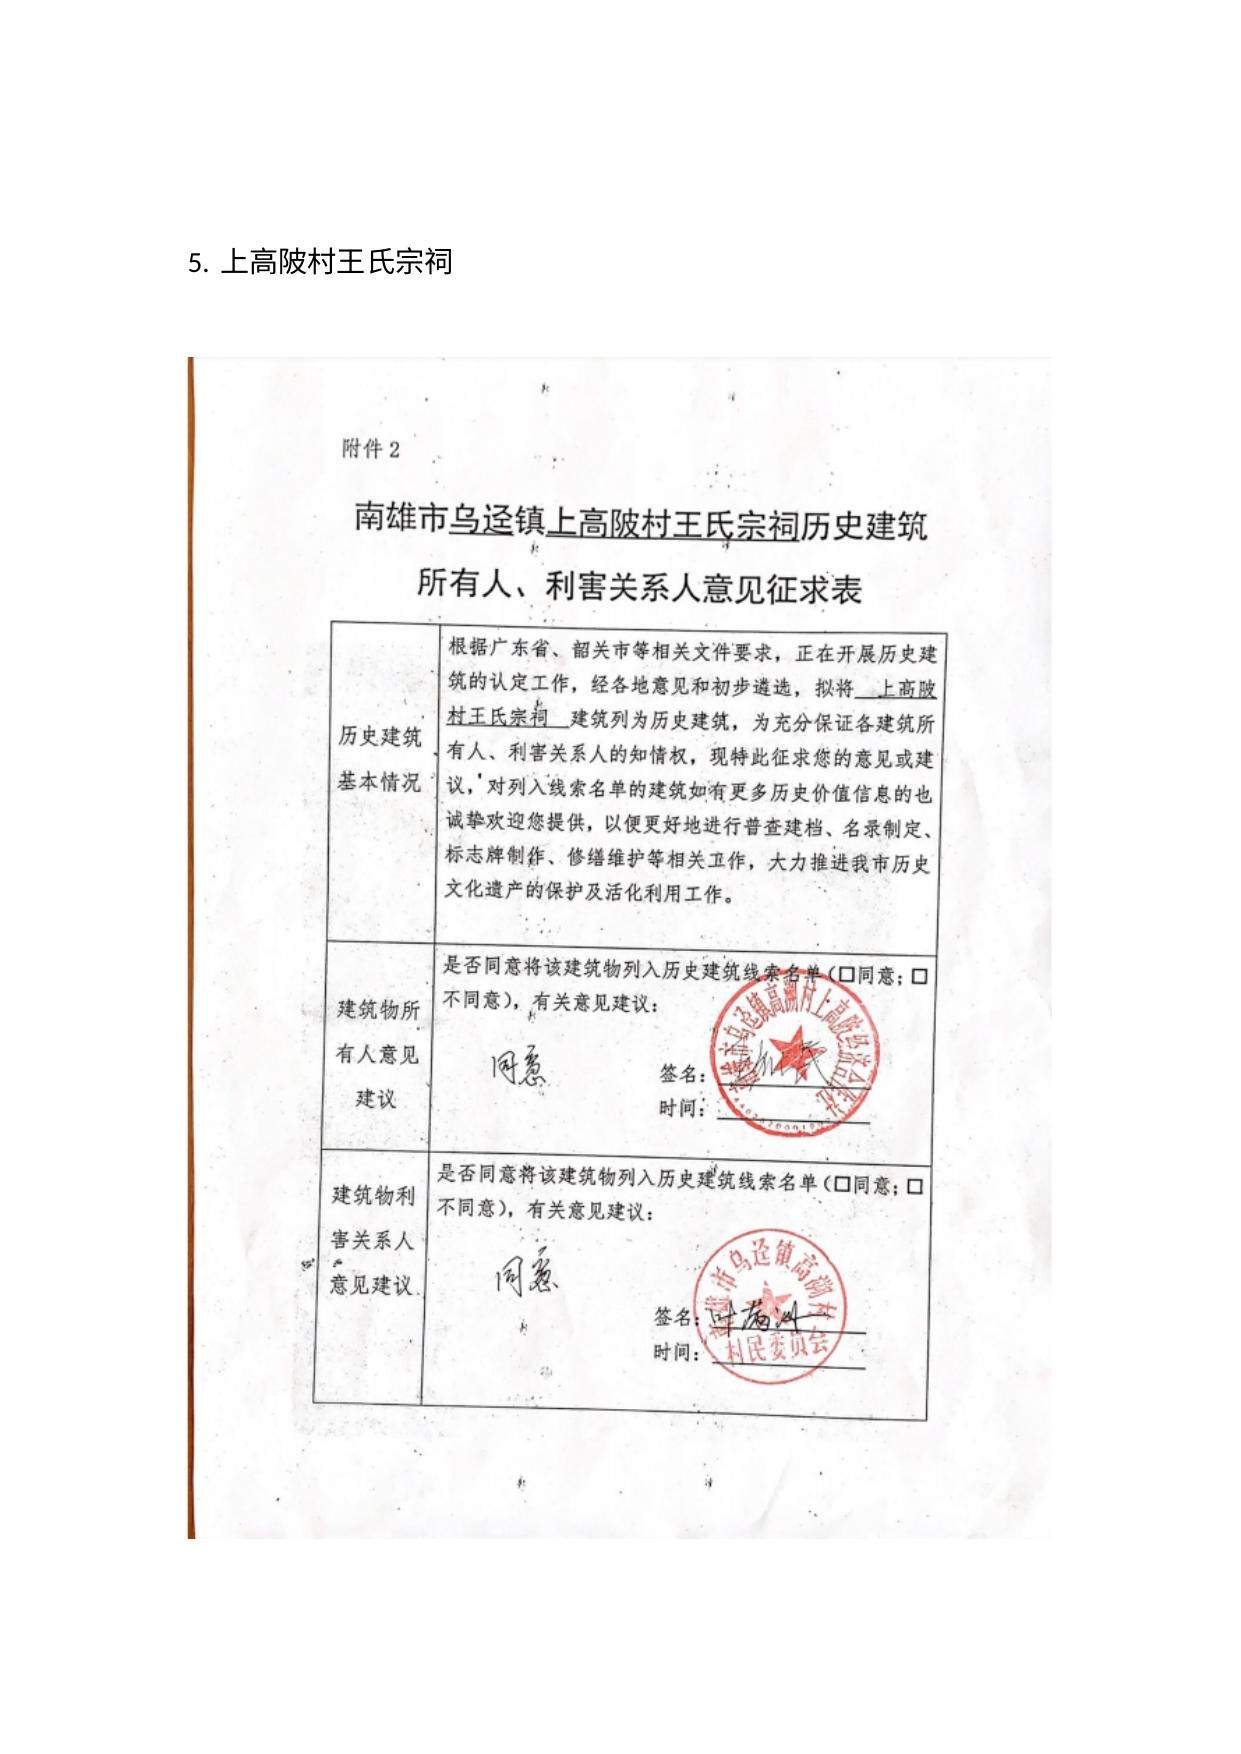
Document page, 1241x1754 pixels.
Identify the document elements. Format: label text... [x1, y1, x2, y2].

picture [187, 357, 1053, 1539]
list 上高陂村王氏宗祠 [187, 227, 1053, 292]
